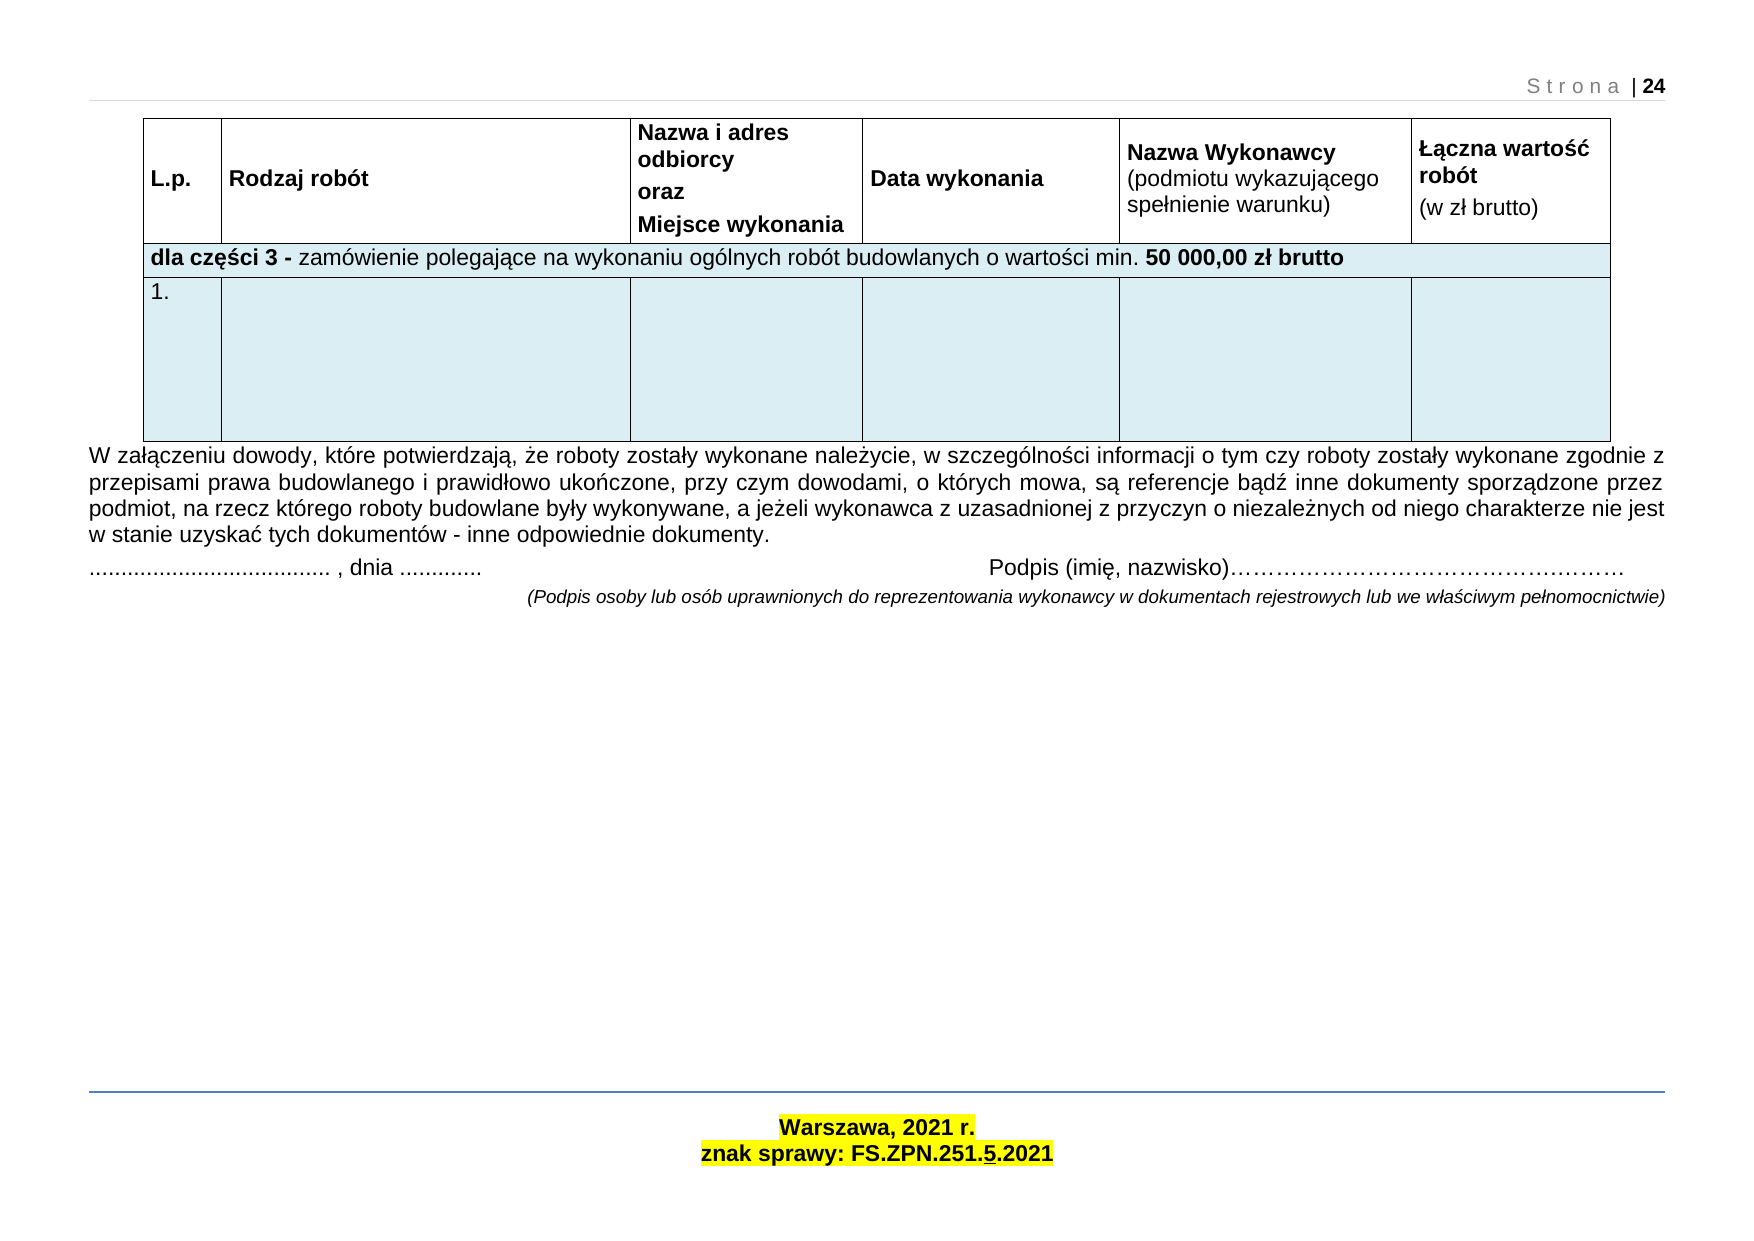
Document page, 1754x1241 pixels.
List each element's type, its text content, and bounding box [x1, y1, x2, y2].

table_cell [1120, 278, 1411, 441]
text W załączeniu dowody, które potwierdzają, że roboty zostały wykonane należycie, w szczególności informacji o tym czy roboty zostały wykonane zgodnie z przepisami prawa budowlanego i prawidłowo ukończone, przy czym dowodami, o których mowa, są referencje bądź inne dokumenty sporządzone przez podmiot, na rzecz którego roboty budowlane były wykonywane, a jeżeli wykonawca z uzasadnionej z przyczyn o niezależnych od niego charakterze nie jest w stanie uzyskać tych dokumentów - inne odpowiednie dokumenty. [89, 442, 1665, 547]
table_header Nazwa Wykonawcy (podmiotu wykazującego spełnienie warunku) [1120, 119, 1411, 243]
table_header Rodzaj robót [222, 119, 630, 243]
table_cell [863, 278, 1119, 441]
table_header Nazwa i adres odbiorcy oraz Miejsce wykonania [631, 119, 862, 243]
table_header Data wykonania [863, 119, 1119, 243]
text (Podpis osoby lub osób uprawnionych do reprezentowania wykonawcy w dokumentach rejestrowych lub we właściwym pełnomocnictwie) [89, 586, 1665, 608]
table_cell [631, 278, 862, 441]
table_cell [1412, 278, 1610, 441]
table_cell 1. [144, 278, 221, 441]
table_header L.p. [144, 119, 221, 243]
table_cell dla części 3 - zamówienie polegające na wykonaniu ogólnych robót budowlanych o wartości min. 50 000,00 zł brutto [144, 244, 1610, 277]
table_header Łączna wartość robót (w zł brutto) [1412, 119, 1610, 243]
table_cell [222, 278, 630, 441]
text ...................................... , dnia ............. Podpis (imię, nazwisko)…………………………………….……… [89, 554, 1665, 580]
